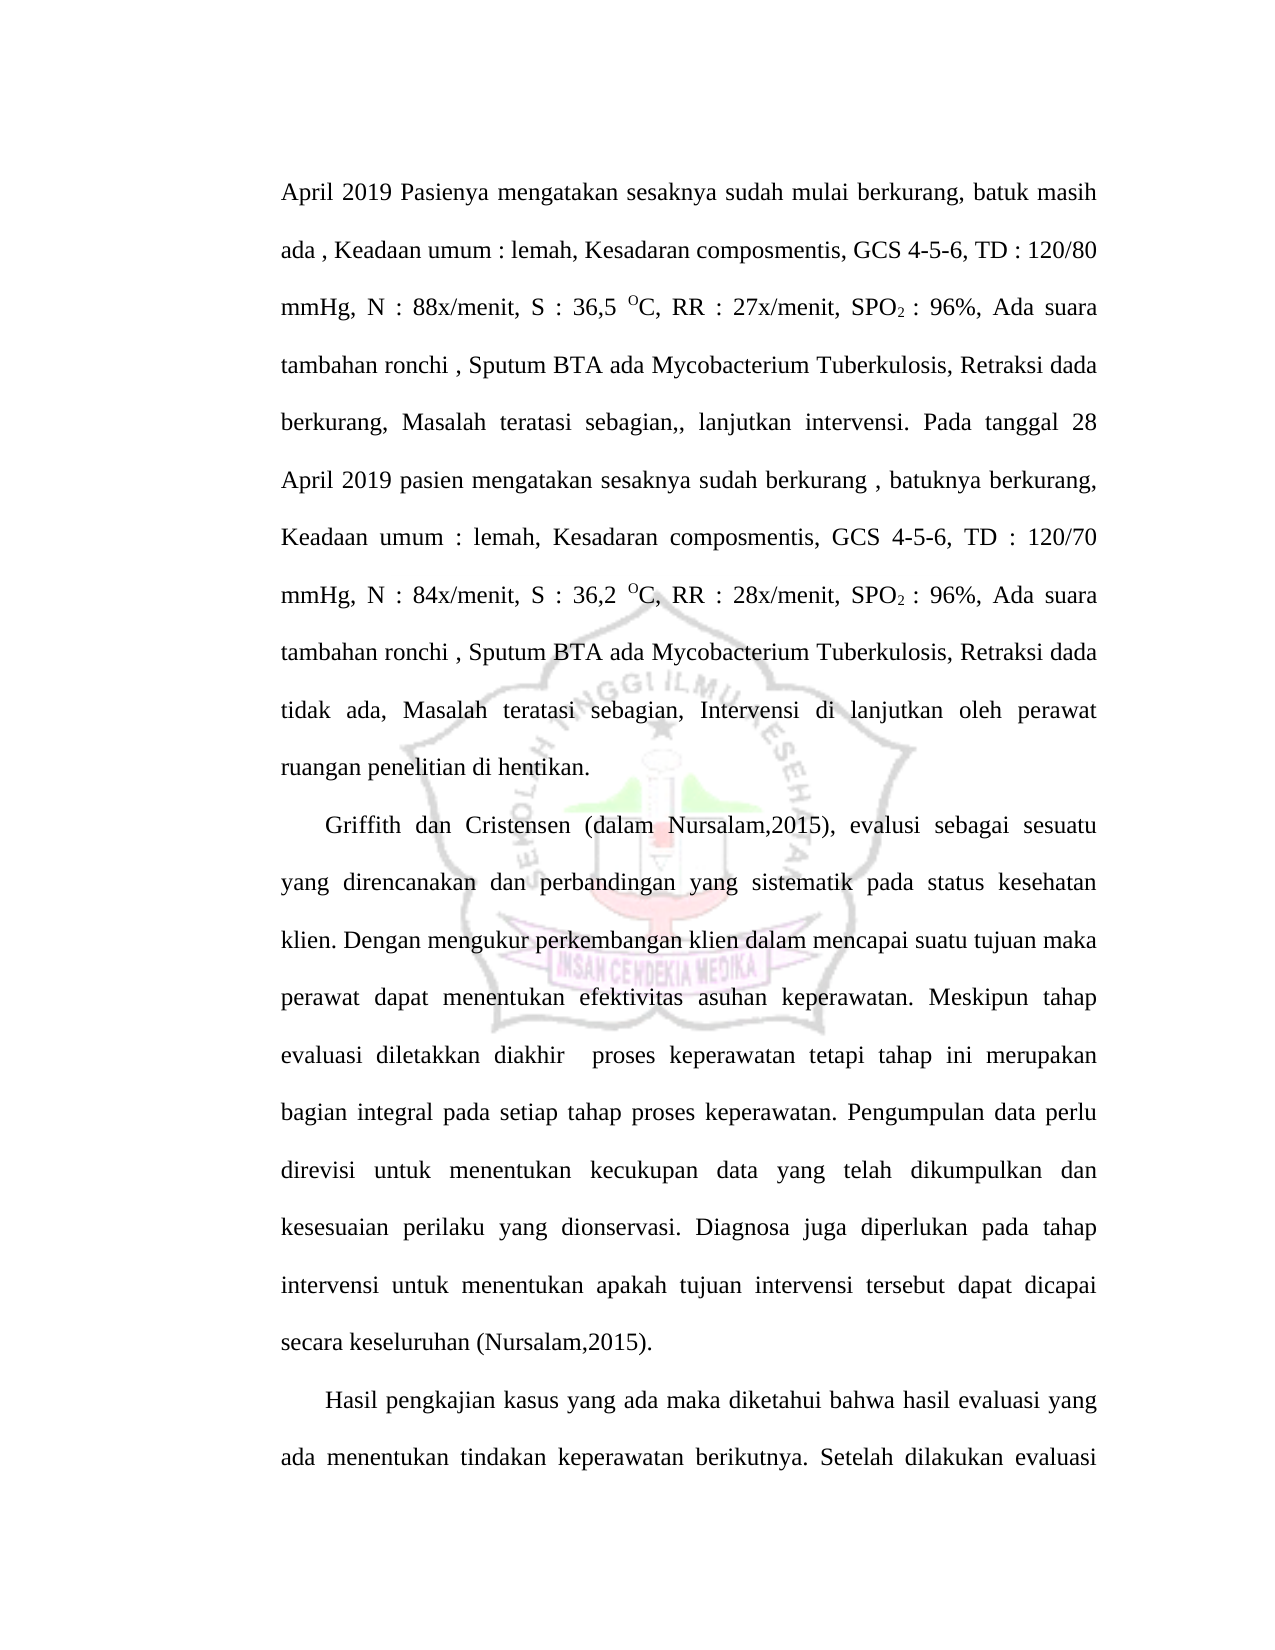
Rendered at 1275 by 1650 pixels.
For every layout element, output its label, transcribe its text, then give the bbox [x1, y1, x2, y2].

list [281, 1385, 1098, 1471]
list Griffith dan Cristensen (dalam Nursalam,2015), evalusi sebagai sesuatu yang direncanakan dan perbandingan yang sistematik pada status kesehatan klien. Dengan mengukur perkembangan klien dalam mencapai suatu tujuan maka perawat dapat menentukan efektivitas asuhan keperawatan. Meskipun tahap evaluasi diletakkan diakhir proses keperawatan tetapi tahap ini merupakan bagian integral pada setiap tahap proses keperawatan. Pengumpulan data perlu direvisi untuk menentukan kecukupan data yang telah dikumpulkan dan kesesuaian perilaku yang dionservasi. Diagnosa juga diperlukan pada tahap intervensi untuk menentukan apakah tujuan intervensi tersebut dapat dicapai secara keseluruhan (Nursalam,2015). [281, 810, 1098, 1356]
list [281, 177, 1098, 781]
